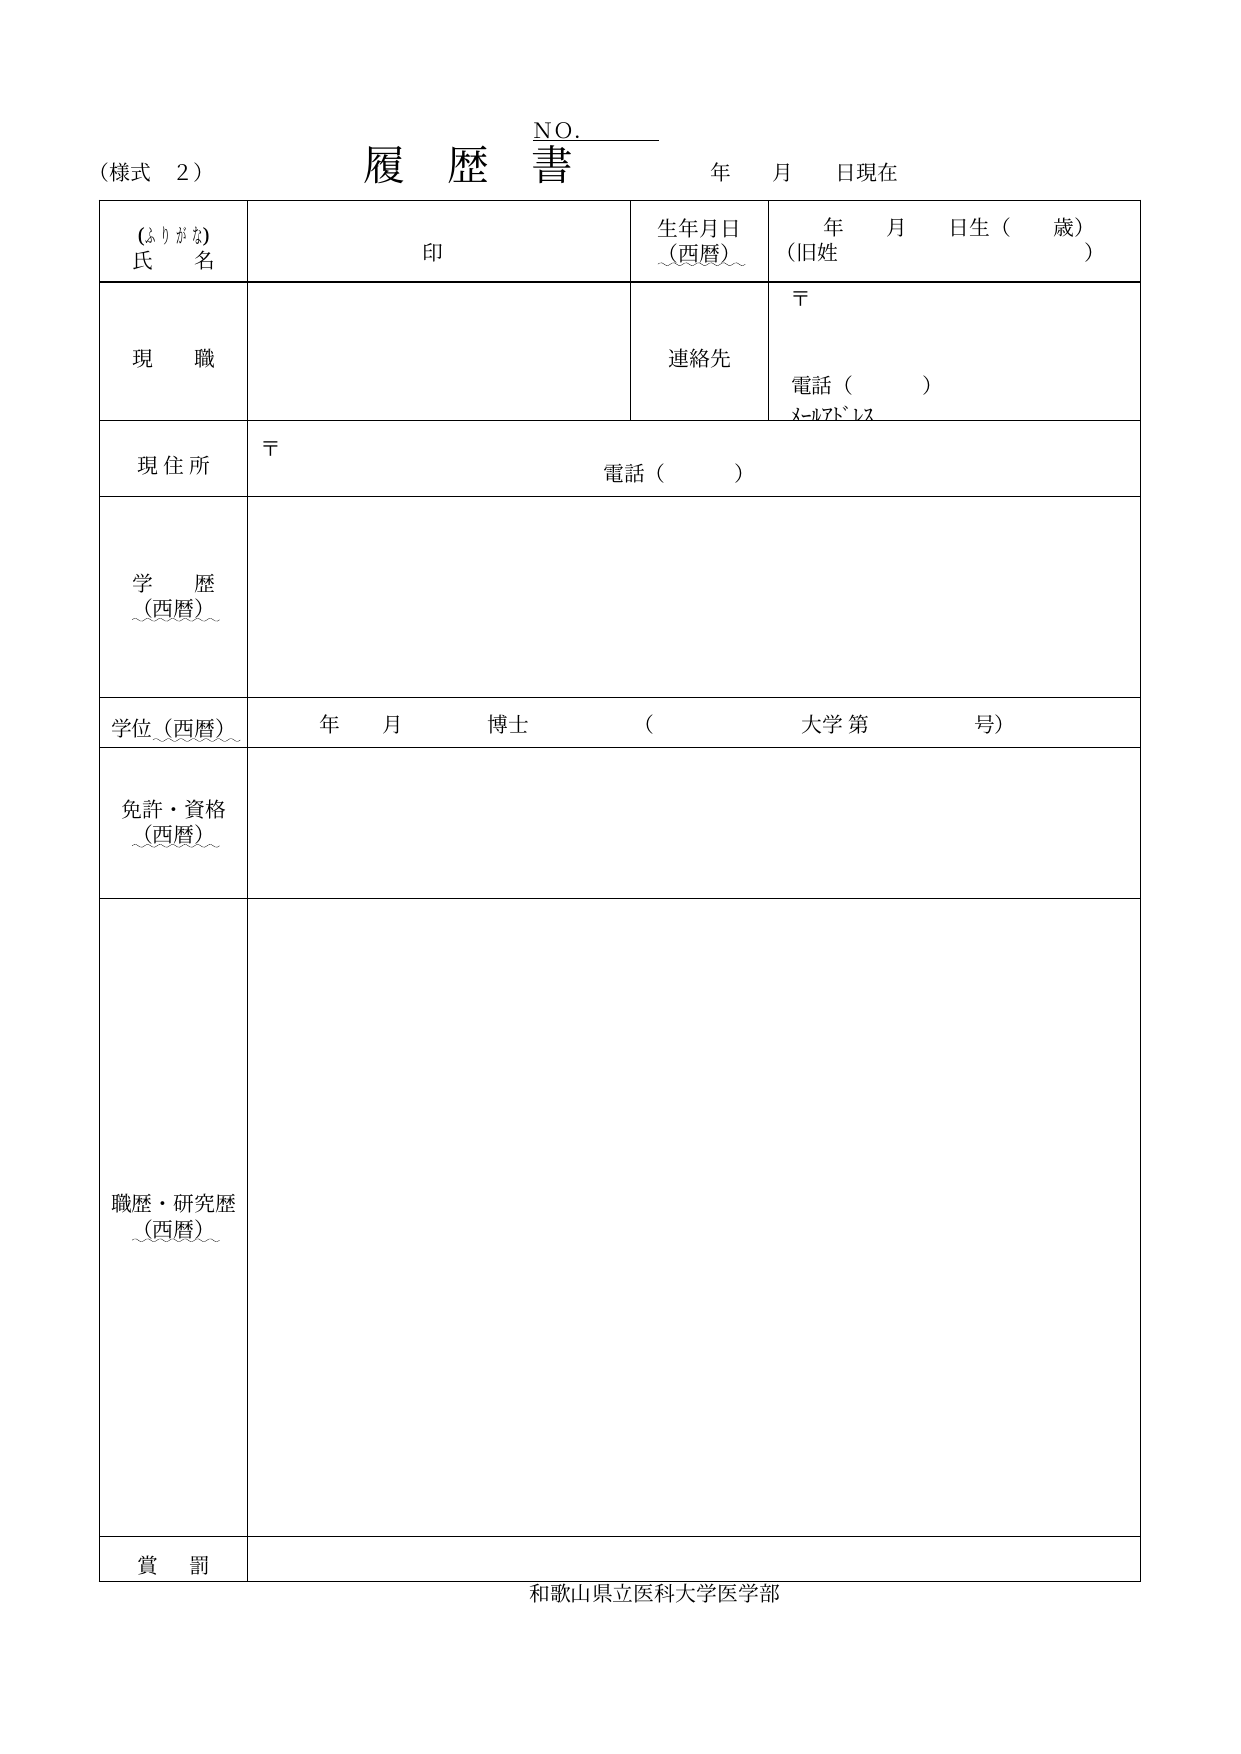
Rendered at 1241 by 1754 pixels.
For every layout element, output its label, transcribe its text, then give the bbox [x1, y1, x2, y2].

table_cell 職歴・研究歴 （西暦） [100, 899, 247, 1536]
table_cell 学位（西暦） [100, 698, 247, 747]
text （様式 ２） 履 歴 書 年 月 日現在 [88, 143, 1152, 189]
table_cell 年 月 博士 （ 大学 第 号） [248, 698, 1140, 747]
table_cell 賞 罰 [100, 1537, 247, 1581]
table_header 印 [248, 201, 630, 281]
table_header 生年月日 （西暦） [631, 201, 768, 281]
table_cell 現 住 所 [100, 421, 247, 496]
table_cell 〒 電話（ ） ﾒｰﾙｱﾄﾞﾚｽ [769, 283, 1140, 420]
table_cell [248, 1537, 1140, 1581]
table_header (ふ り が な) 氏 名 [100, 201, 247, 281]
table_cell 免許・資格 （西暦） [100, 748, 247, 897]
text 和歌山県立医科大学医学部 [88, 1582, 1152, 1607]
table_cell 学 歴 （西暦） [100, 497, 247, 697]
table_header 年 月 日生（ 歳） （旧姓 ） [769, 201, 1140, 281]
table_cell 連絡先 [631, 283, 768, 420]
table_cell [248, 899, 1140, 1536]
table_cell [248, 748, 1140, 897]
table_cell [248, 283, 630, 420]
text ＮＯ． [88, 118, 1152, 143]
table_cell 現 職 [100, 283, 247, 420]
table_cell [248, 497, 1140, 697]
table_cell 〒 電話（ ） [248, 421, 1140, 496]
